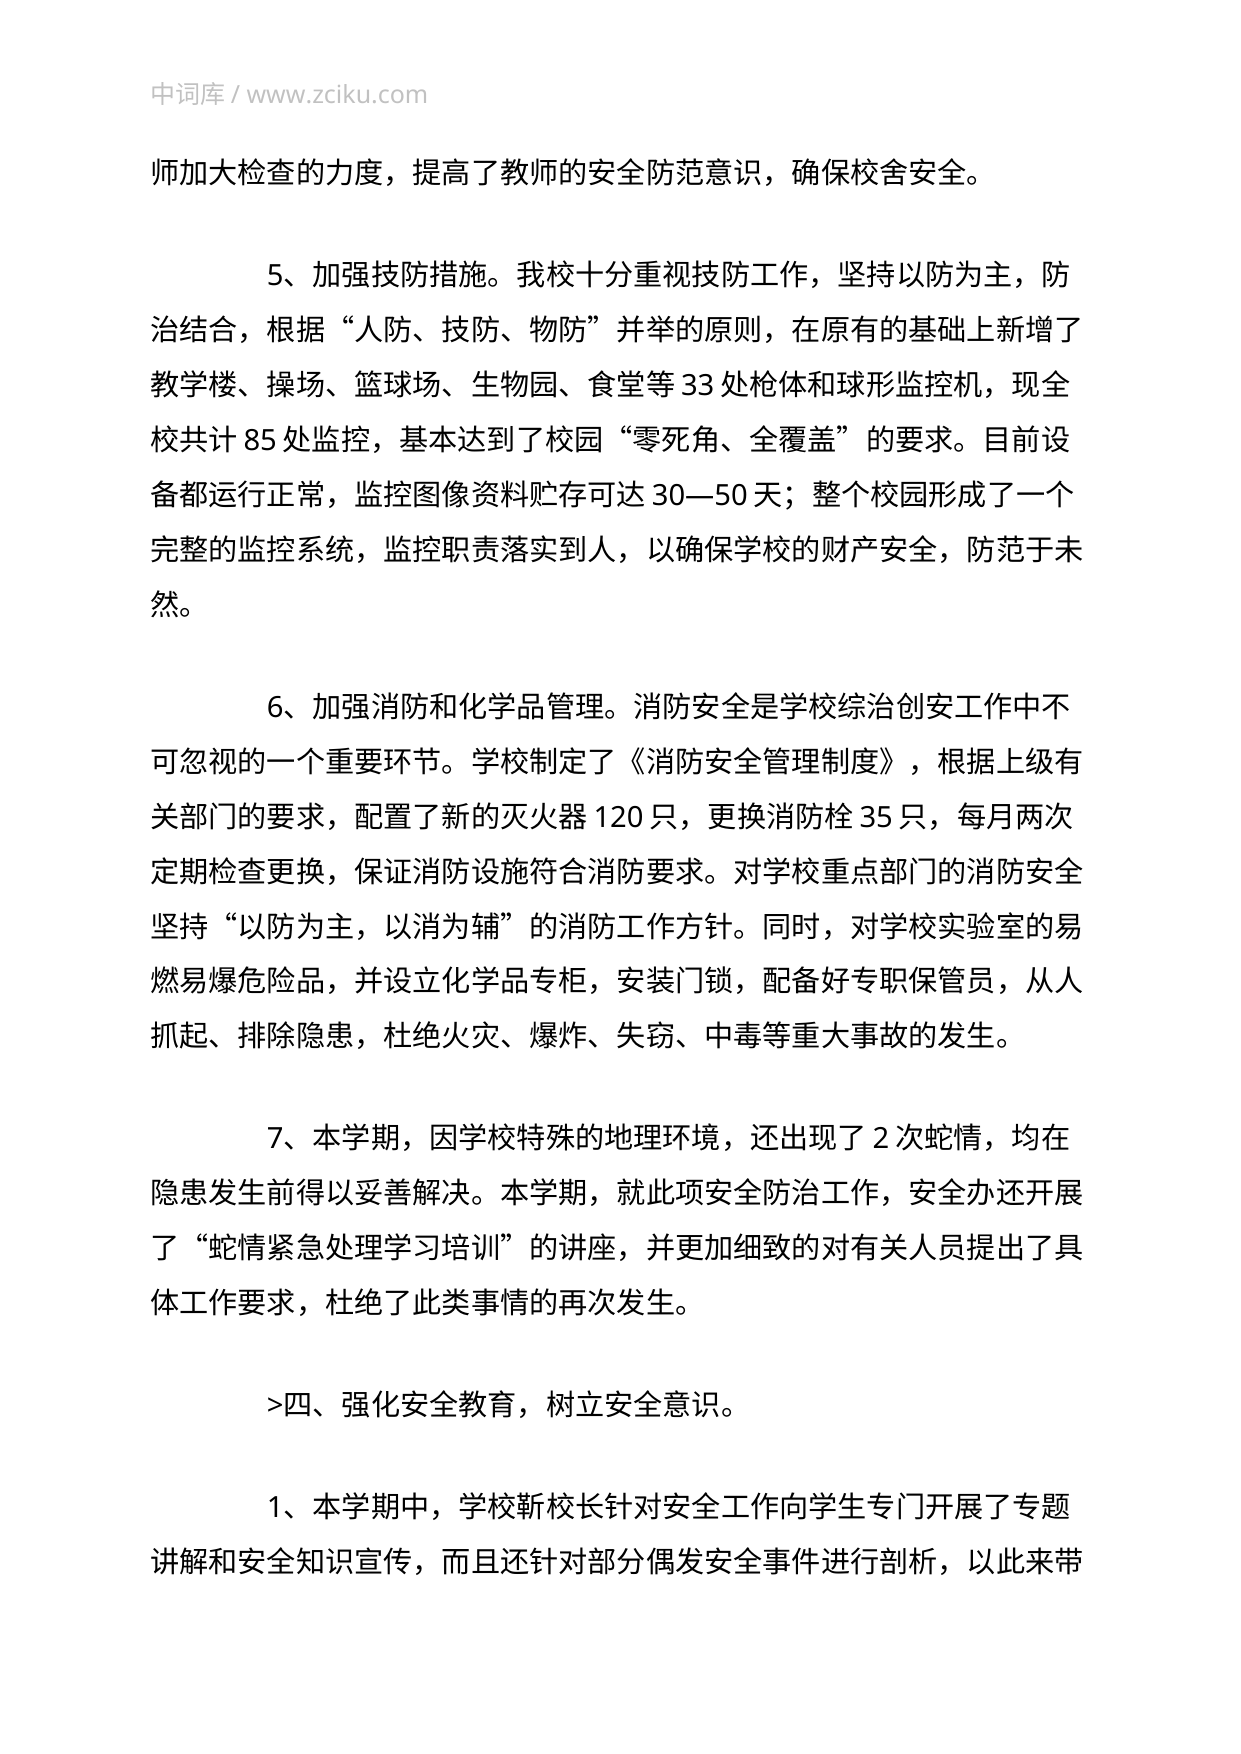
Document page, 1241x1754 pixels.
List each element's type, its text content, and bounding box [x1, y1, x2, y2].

text 6、加强消防和化学品管理。消防安全是学校综治创安工作中不可忽视的一个重要环节。学校制定了《消防安全管理制度》，根据上级有关部门的要求，配置了新的灭火器120只，更换消防栓35只，每月两次定期检查更换，保证消防设施符合消防要求。对学校重点部门的消防安全坚持“以防为主，以消为辅”的消防工作方针。同时，对学校实验室的易燃易爆危险品，并设立化学品专柜，安装门锁，配备好专职保管员，从人抓起、排除隐患，杜绝火灾、爆炸、失窃、中毒等重大事故的发生。 [150, 683, 1090, 1055]
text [150, 150, 1090, 192]
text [150, 1483, 1090, 1581]
text 7、本学期，因学校特殊的地理环境，还出现了2次蛇情，均在隐患发生前得以妥善解决。本学期，就此项安全防治工作，安全办还开展了“蛇情紧急处理学习培训”的讲座，并更加细致的对有关人员提出了具体工作要求，杜绝了此类事情的再次发生。 [150, 1115, 1090, 1322]
text >四、强化安全教育，树立安全意识。 [150, 1381, 1090, 1424]
text 5、加强技防措施。我校十分重视技防工作，坚持以防为主，防治结合，根据“人防、技防、物防”并举的原则，在原有的基础上新增了教学楼、操场、篮球场、生物园、食堂等33处枪体和球形监控机，现全校共计85处监控，基本达到了校园“零死角、全覆盖”的要求。目前设备都运行正常，监控图像资料贮存可达30—50天；整个校园形成了一个完整的监控系统，监控职责落实到人，以确保学校的财产安全，防范于未然。 [150, 252, 1090, 624]
